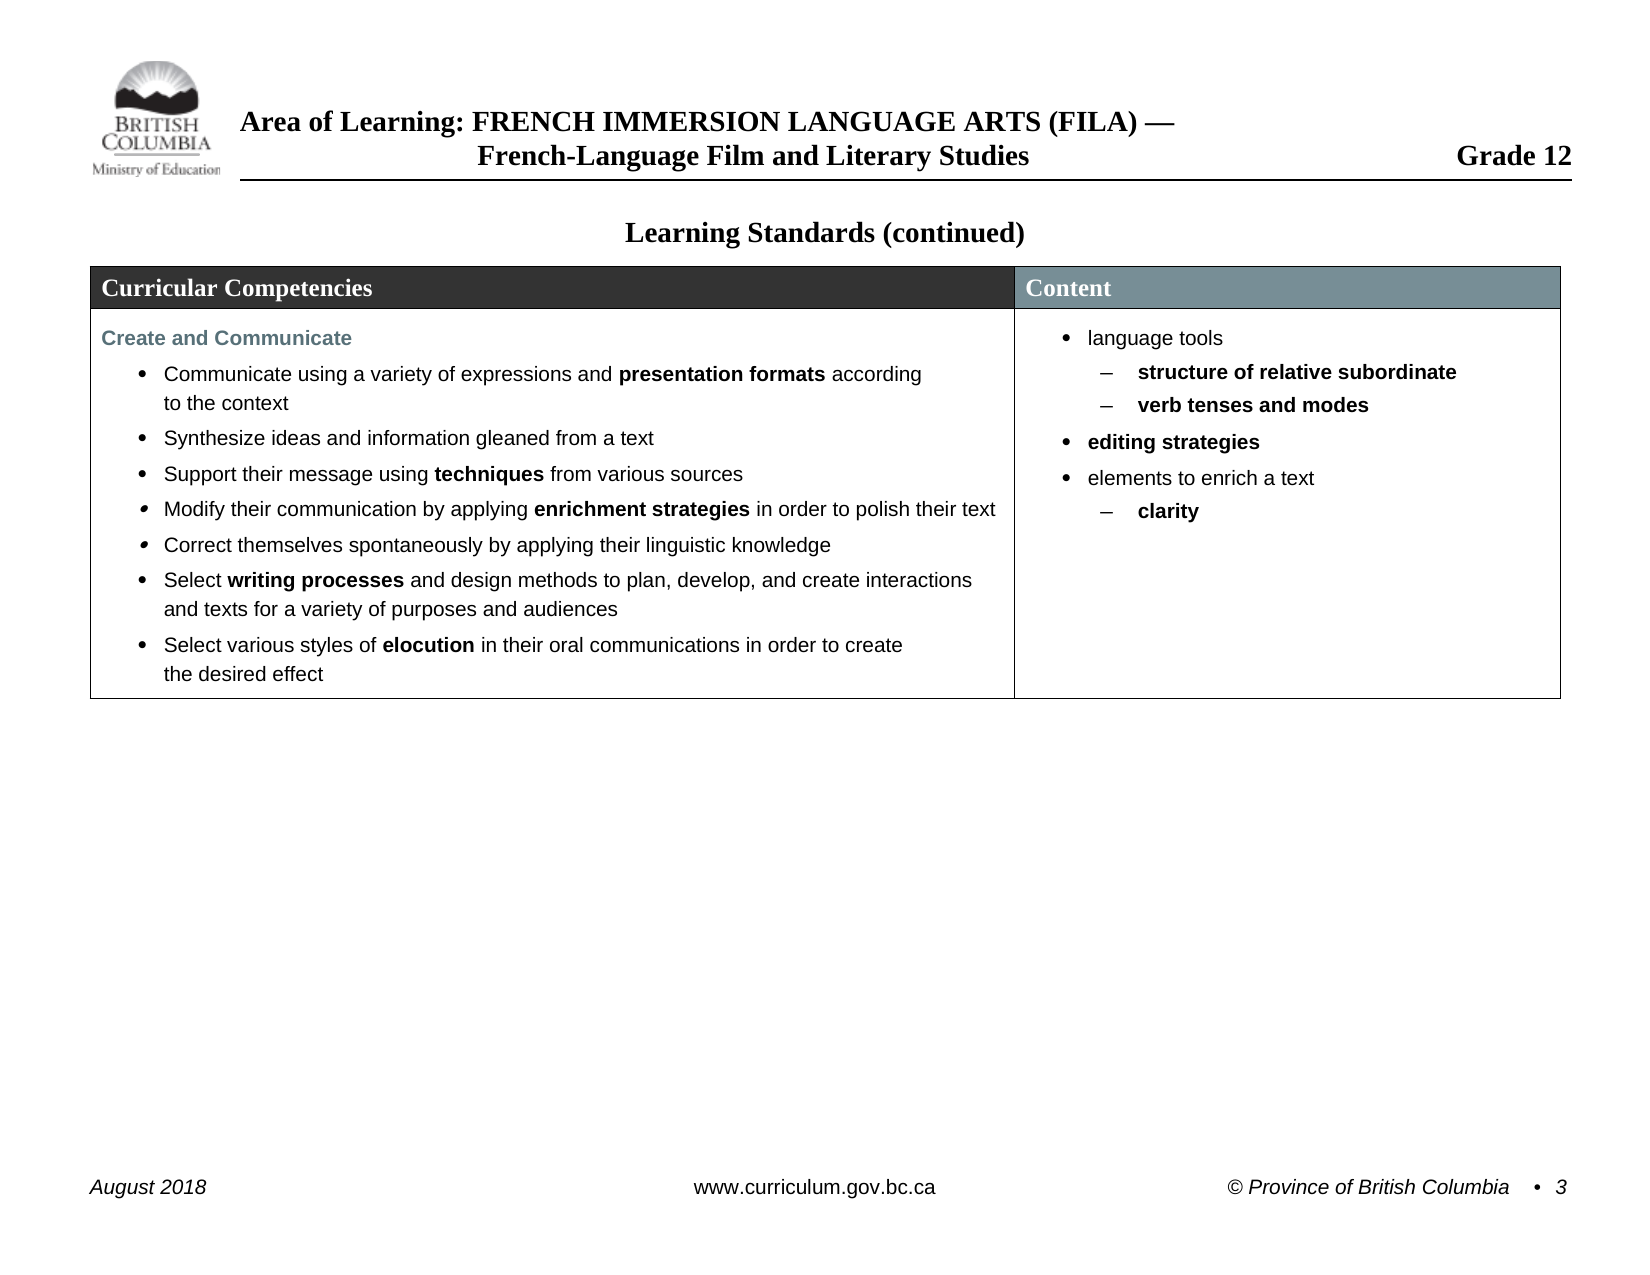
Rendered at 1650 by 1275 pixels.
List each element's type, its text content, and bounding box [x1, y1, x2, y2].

table_cell Create and Communicate Communicate using a variety of expressions and presentation formats according to the context Synthesize ideas and information gleaned from a text Support their message using techniques from various sources Modify their communication by applying enrichment strategies in order to polish their text Correct themselves spontaneously by applying their linguistic knowledge Select writing processes and design methods to plan, develop, and create interactions and texts for a variety of purposes and audiences Select various styles of elocution in their oral communications in order to create the desired effect [91, 309, 1014, 698]
table_header Curricular Competencies [91, 267, 1014, 308]
text Area of Learning: FRENCH IMMERSION LANGUAGE ARTS (FILA) — French-Language Film and Literary Studies Grade 12 [239, 104, 1572, 181]
text Learning Standards (continued) [89, 216, 1560, 249]
table_cell language tools structure of relative subordinate verb tenses and modes editing strategies elements to enrich a text clarity [1015, 309, 1560, 698]
table_header Content [1015, 267, 1560, 308]
